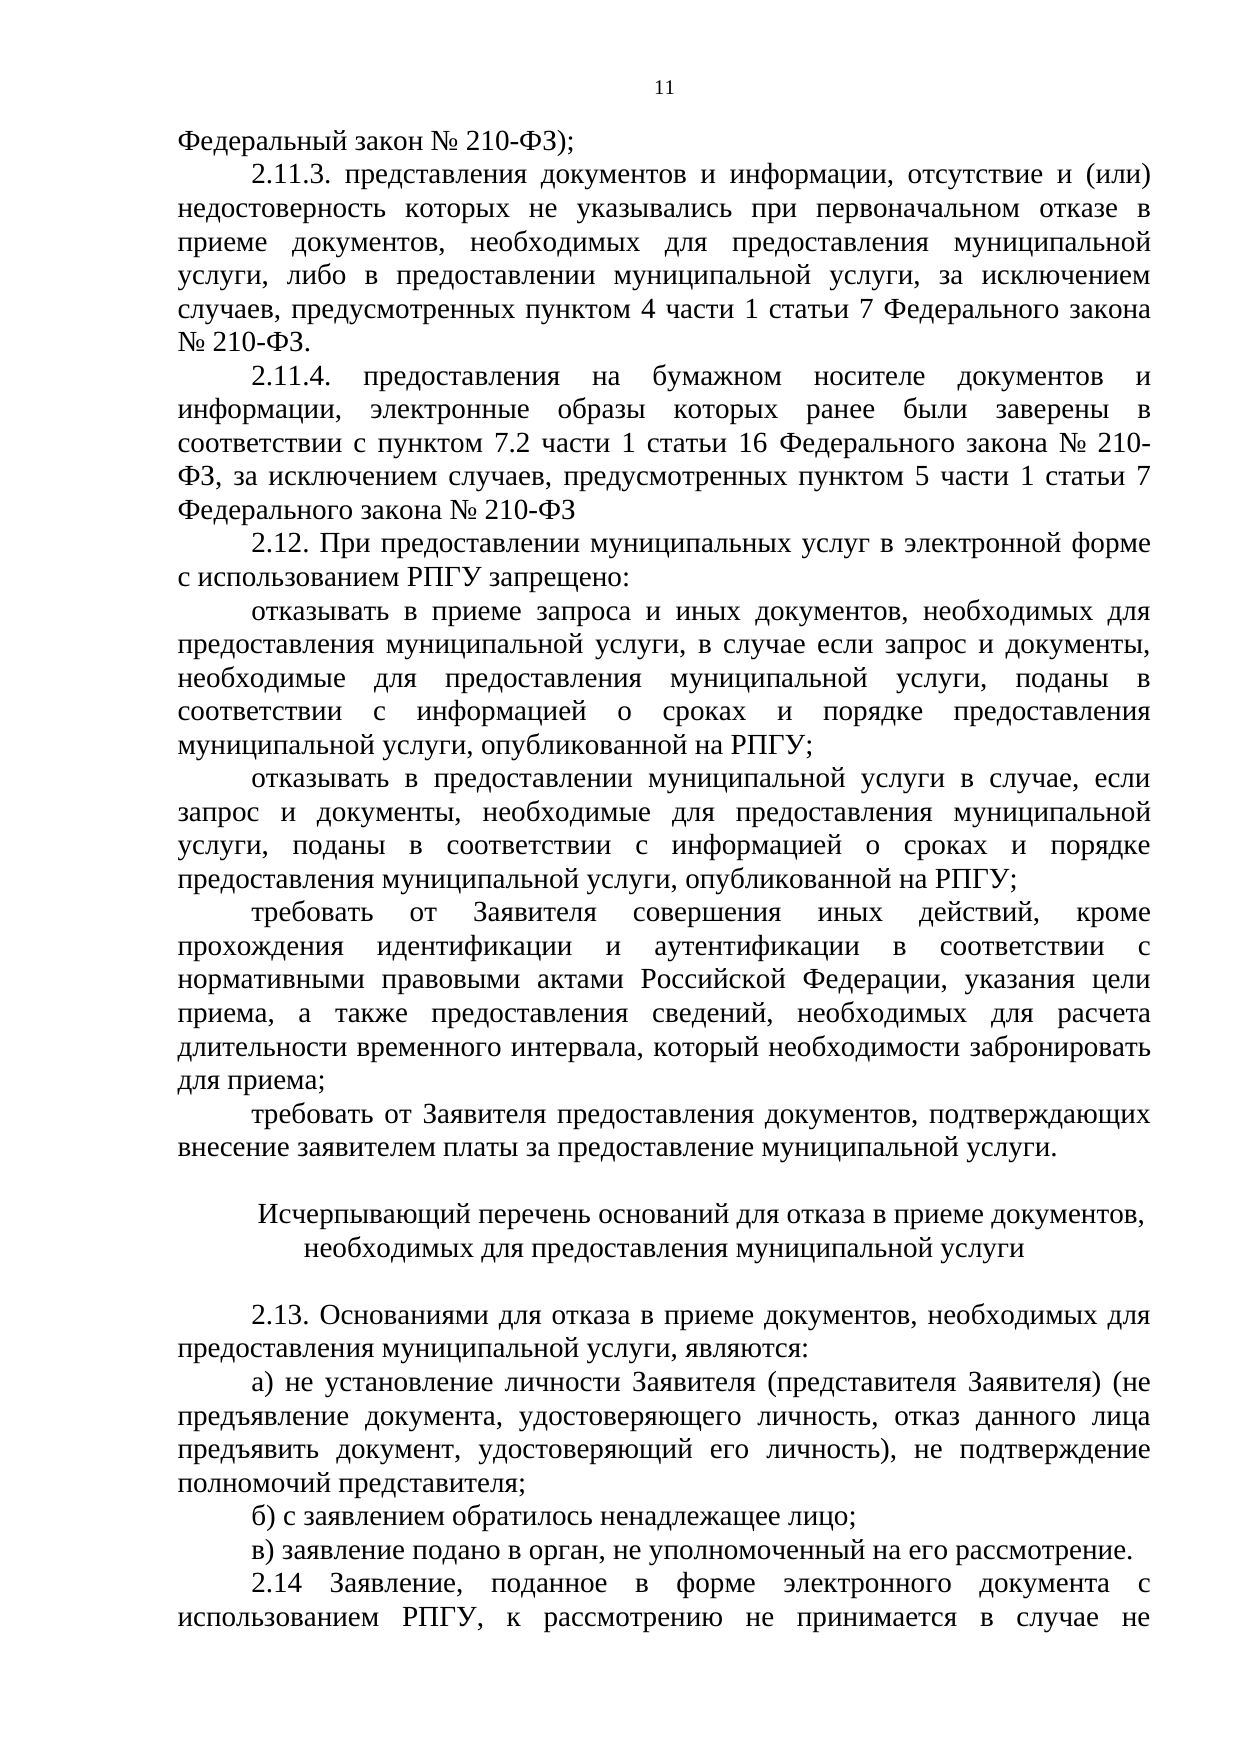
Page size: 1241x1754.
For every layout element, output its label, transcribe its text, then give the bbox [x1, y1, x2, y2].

text Исчерпывающий перечень оснований для отказа в приеме документов, необходимых для предоставления муниципальной услуги [177, 1196, 1152, 1263]
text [177, 123, 1152, 157]
text б) с заявлением обратилось ненадлежащее лицо; [177, 1498, 1152, 1532]
text 2.12. При предоставлении муниципальных услуг в электронной форме с использованием РПГУ запрещено: [177, 526, 1152, 593]
text 2.13. Основаниями для отказа в приеме документов, необходимых для предоставления муниципальной услуги, являются: [177, 1297, 1152, 1364]
text отказывать в предоставлении муниципальной услуги в случае, если запрос и документы, необходимые для предоставления муниципальной услуги, поданы в соответствии с информацией о сроках и порядке предоставления муниципальной услуги, опубликованной на РПГУ; [177, 760, 1152, 894]
text а) не установление личности Заявителя (представителя Заявителя) (не предъявление документа, удостоверяющего личность, отказ данного лица предъявить документ, удостоверяющий его личность), не подтверждение полномочий представителя; [177, 1364, 1152, 1498]
text требовать от Заявителя предоставления документов, подтверждающих внесение заявителем платы за предоставление муниципальной услуги. [177, 1096, 1152, 1163]
text 2.11.3. представления документов и информации, отсутствие и (или) недостоверность которых не указывались при первоначальном отказе в приеме документов, необходимых для предоставления муниципальной услуги, либо в предоставлении муниципальной услуги, за исключением случаев, предусмотренных пунктом 4 части 1 статьи 7 Федерального закона № 210-ФЗ. [177, 157, 1152, 358]
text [177, 1565, 1152, 1632]
text требовать от Заявителя совершения иных действий, кроме прохождения идентификации и аутентификации в соответствии с нормативными правовыми актами Российской Федерации, указания цели приема, а также предоставления сведений, необходимых для расчета длительности временного интервала, который необходимости забронировать для приема; [177, 894, 1152, 1096]
text 2.11.4. предоставления на бумажном носителе документов и информации, электронные образы которых ранее были заверены в соответствии с пунктом 7.2 части 1 статьи 16 Федерального закона № 210-ФЗ, за исключением случаев, предусмотренных пунктом 5 части 1 статьи 7 Федерального закона № 210-ФЗ [177, 358, 1152, 526]
text в) заявление подано в орган, не уполномоченный на его рассмотрение. [177, 1532, 1152, 1565]
text отказывать в приеме запроса и иных документов, необходимых для предоставления муниципальной услуги, в случае если запрос и документы, необходимые для предоставления муниципальной услуги, поданы в соответствии с информацией о сроках и порядке предоставления муниципальной услуги, опубликованной на РПГУ; [177, 593, 1152, 760]
